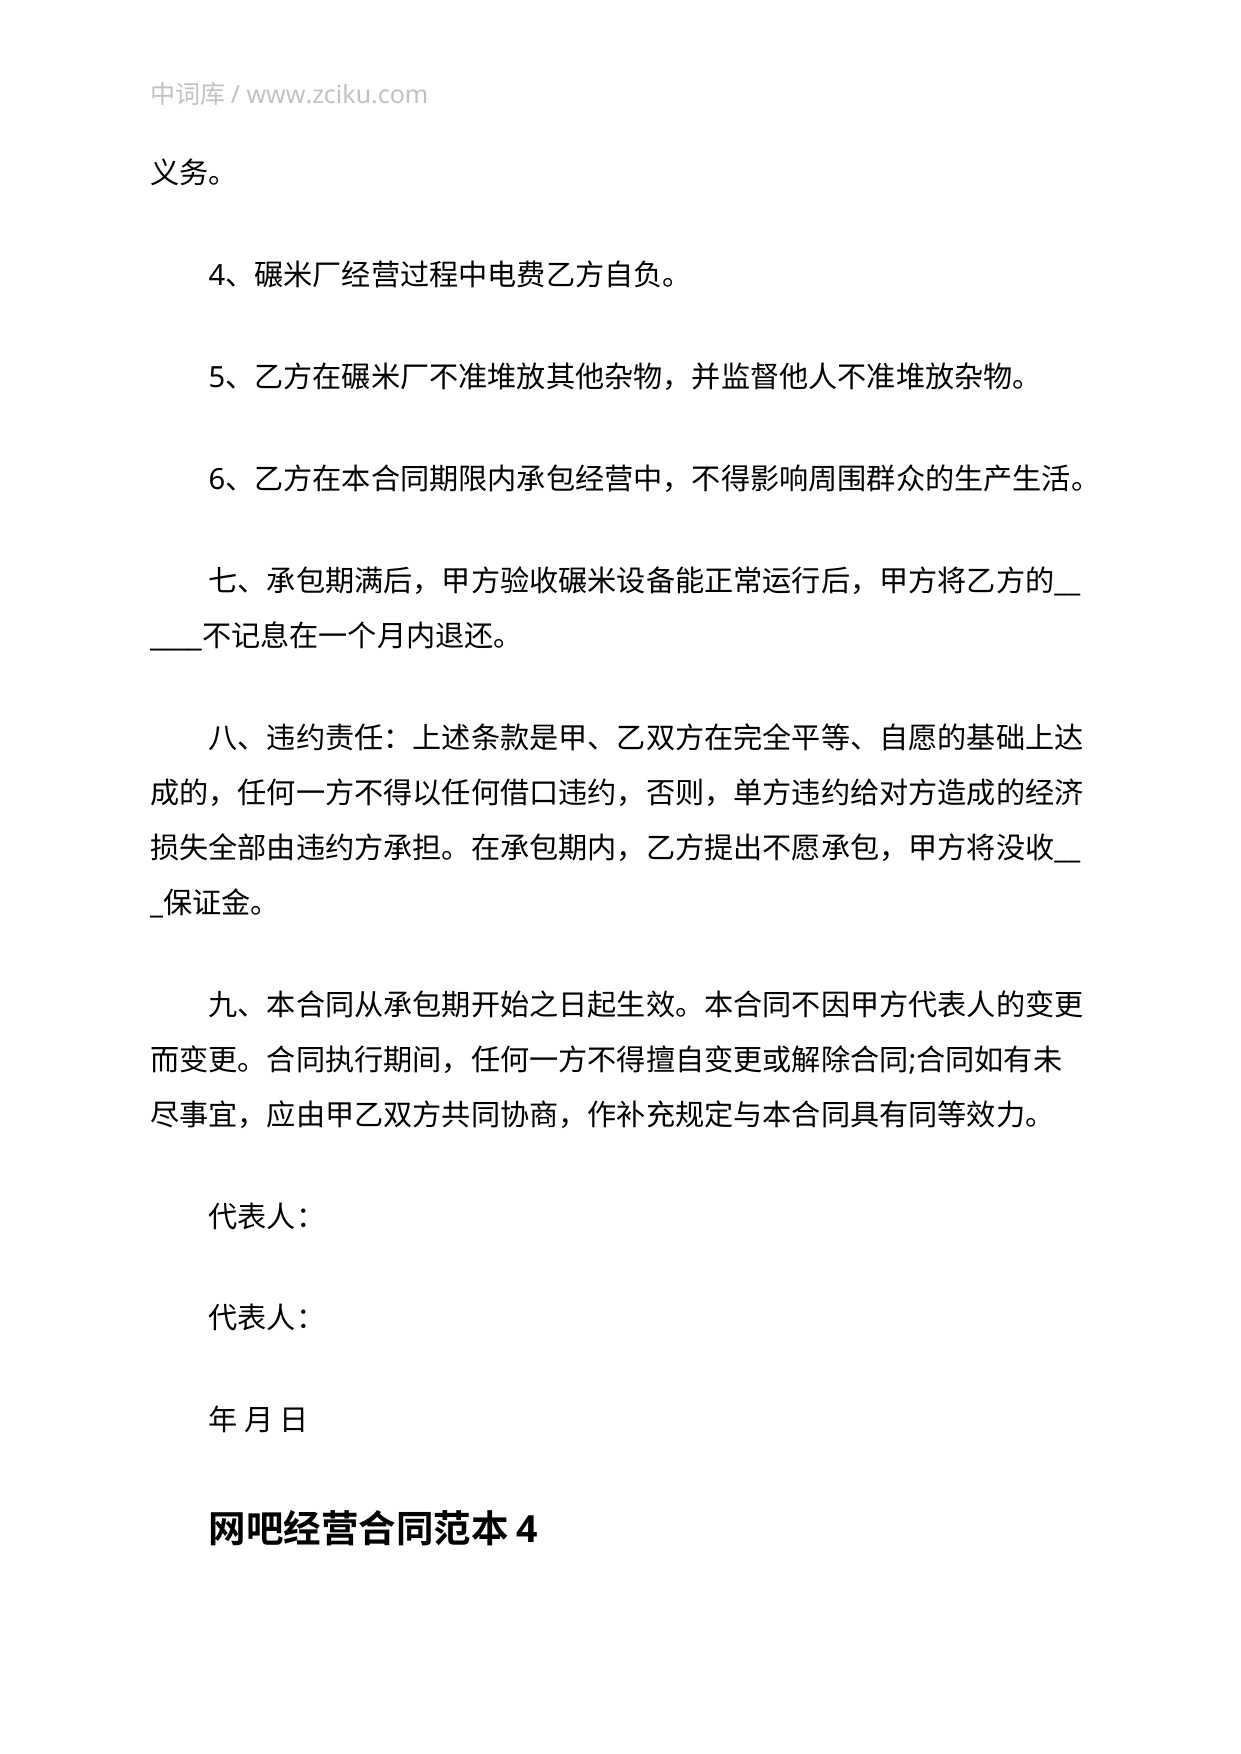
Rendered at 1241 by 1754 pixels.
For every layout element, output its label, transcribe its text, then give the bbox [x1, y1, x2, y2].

text 代表人： [150, 1295, 1090, 1337]
text 九、本合同从承包期开始之日起生效。本合同不因甲方代表人的变更而变更。合同执行期间，任何一方不得擅自变更或解除合同;合同如有未尽事宜，应由甲乙双方共同协商，作补充规定与本合同具有同等效力。 [150, 981, 1090, 1134]
text 5、乙方在碾米厂不准堆放其他杂物，并监督他人不准堆放杂物。 [150, 354, 1090, 396]
text 七、承包期满后，甲方验收碾米设备能正常运行后，甲方将乙方的______不记息在一个月内退还。 [150, 558, 1090, 655]
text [150, 150, 1090, 192]
text 八、违约责任：上述条款是甲、乙双方在完全平等、自愿的基础上达成的，任何一方不得以任何借口违约，否则，单方违约给对方造成的经济损失全部由违约方承担。在承包期内，乙方提出不愿承包，甲方将没收___保证金。 [150, 715, 1090, 922]
text 代表人： [150, 1193, 1090, 1235]
text 6、乙方在本合同期限内承包经营中，不得影响周围群众的生产生活。 [150, 456, 1090, 498]
text 4、碾米厂经营过程中电费乙方自负。 [150, 252, 1090, 294]
text 年 月 日 [150, 1397, 1090, 1439]
text 网吧经营合同范本4 [150, 1498, 1090, 1553]
